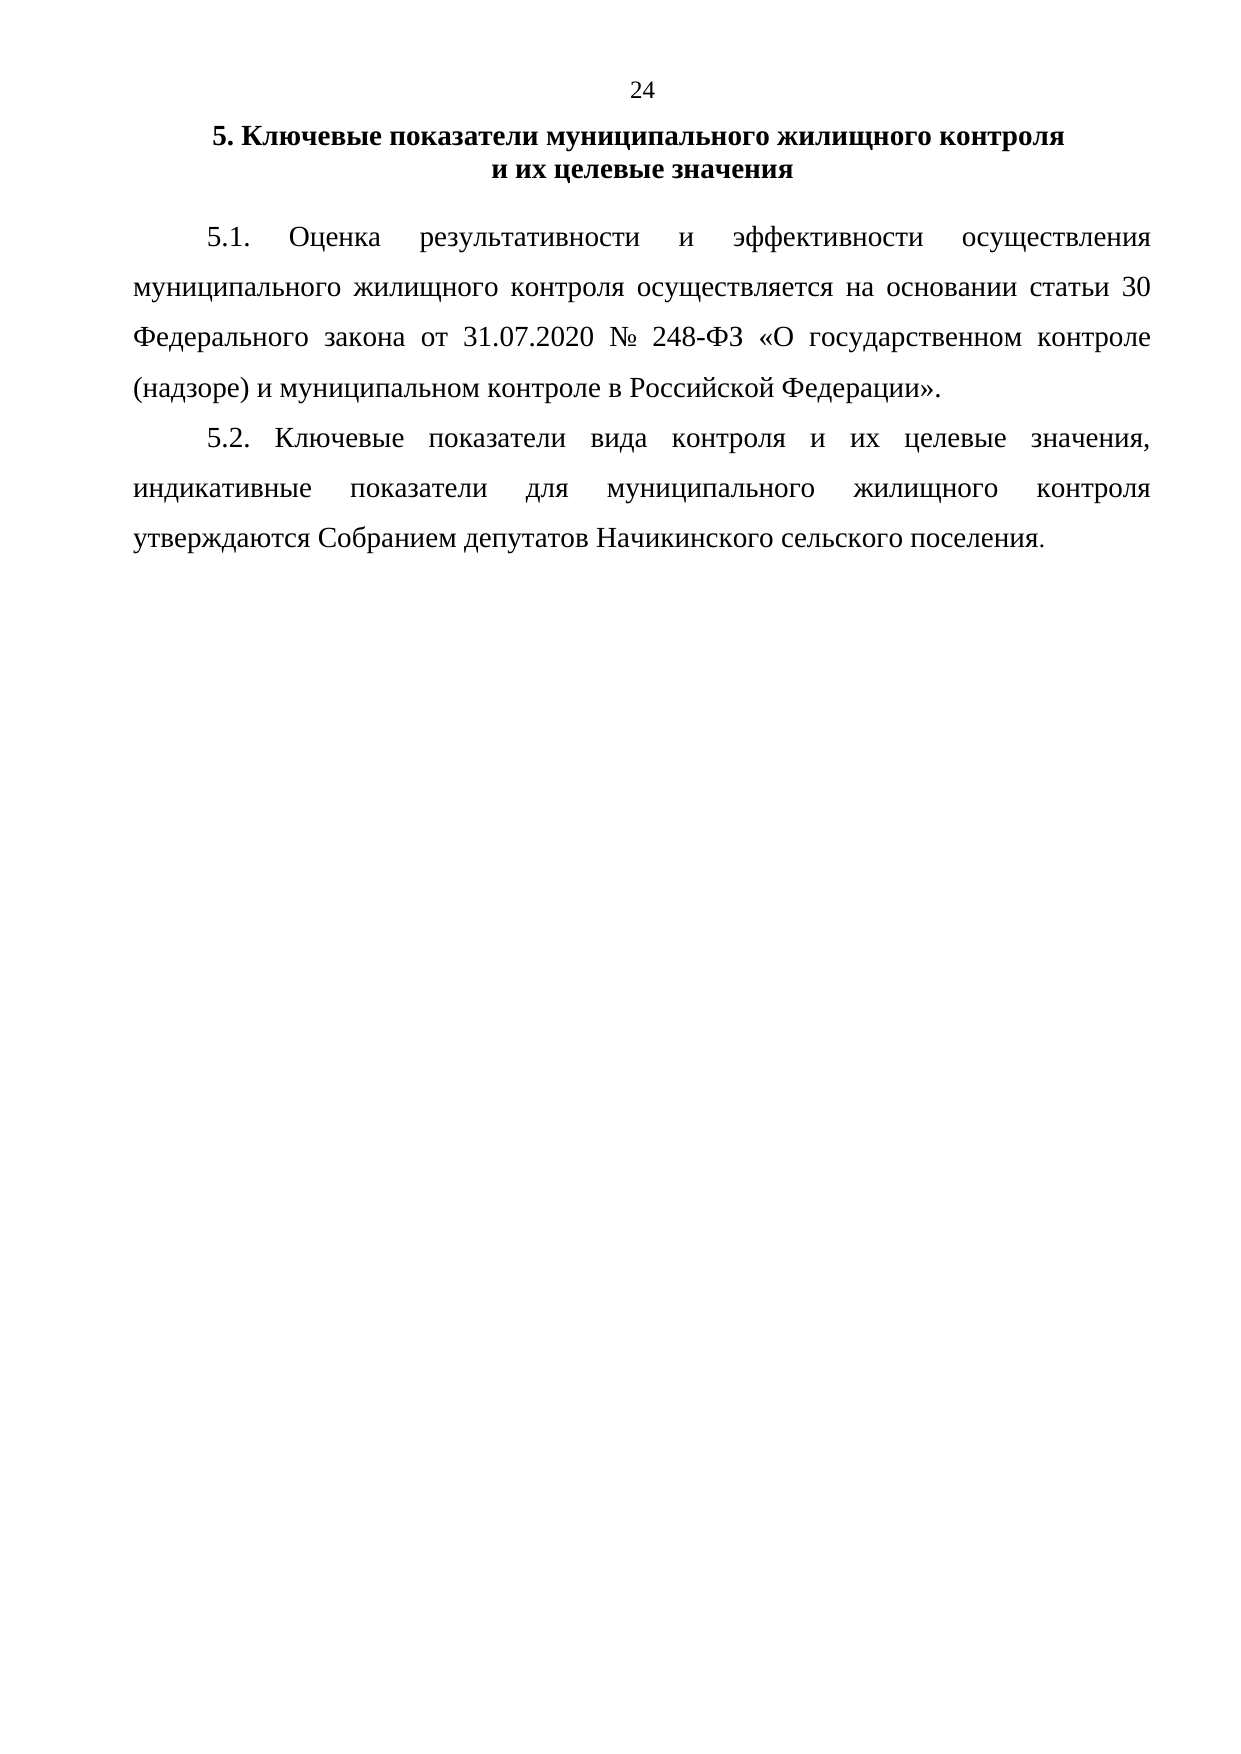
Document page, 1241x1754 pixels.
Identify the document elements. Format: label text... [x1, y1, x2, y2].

text 5.1. Оценка результативности и эффективности осуществления муниципального жилищного контроля осуществляется на основании статьи 30 Федерального закона от 31.07.2020 № 248-ФЗ «О государственном контроле (надзоре) и муниципальном контроле в Российской Федерации». [133, 219, 1152, 403]
text 5.2. Ключевые показатели вида контроля и их целевые значения, индикативные показатели для муниципального жилищного контроля утверждаются Собранием депутатов Начикинского сельского поселения. [133, 420, 1152, 554]
text 5. Ключевые показатели муниципального жилищного контроля и их целевые значения [133, 118, 1152, 185]
